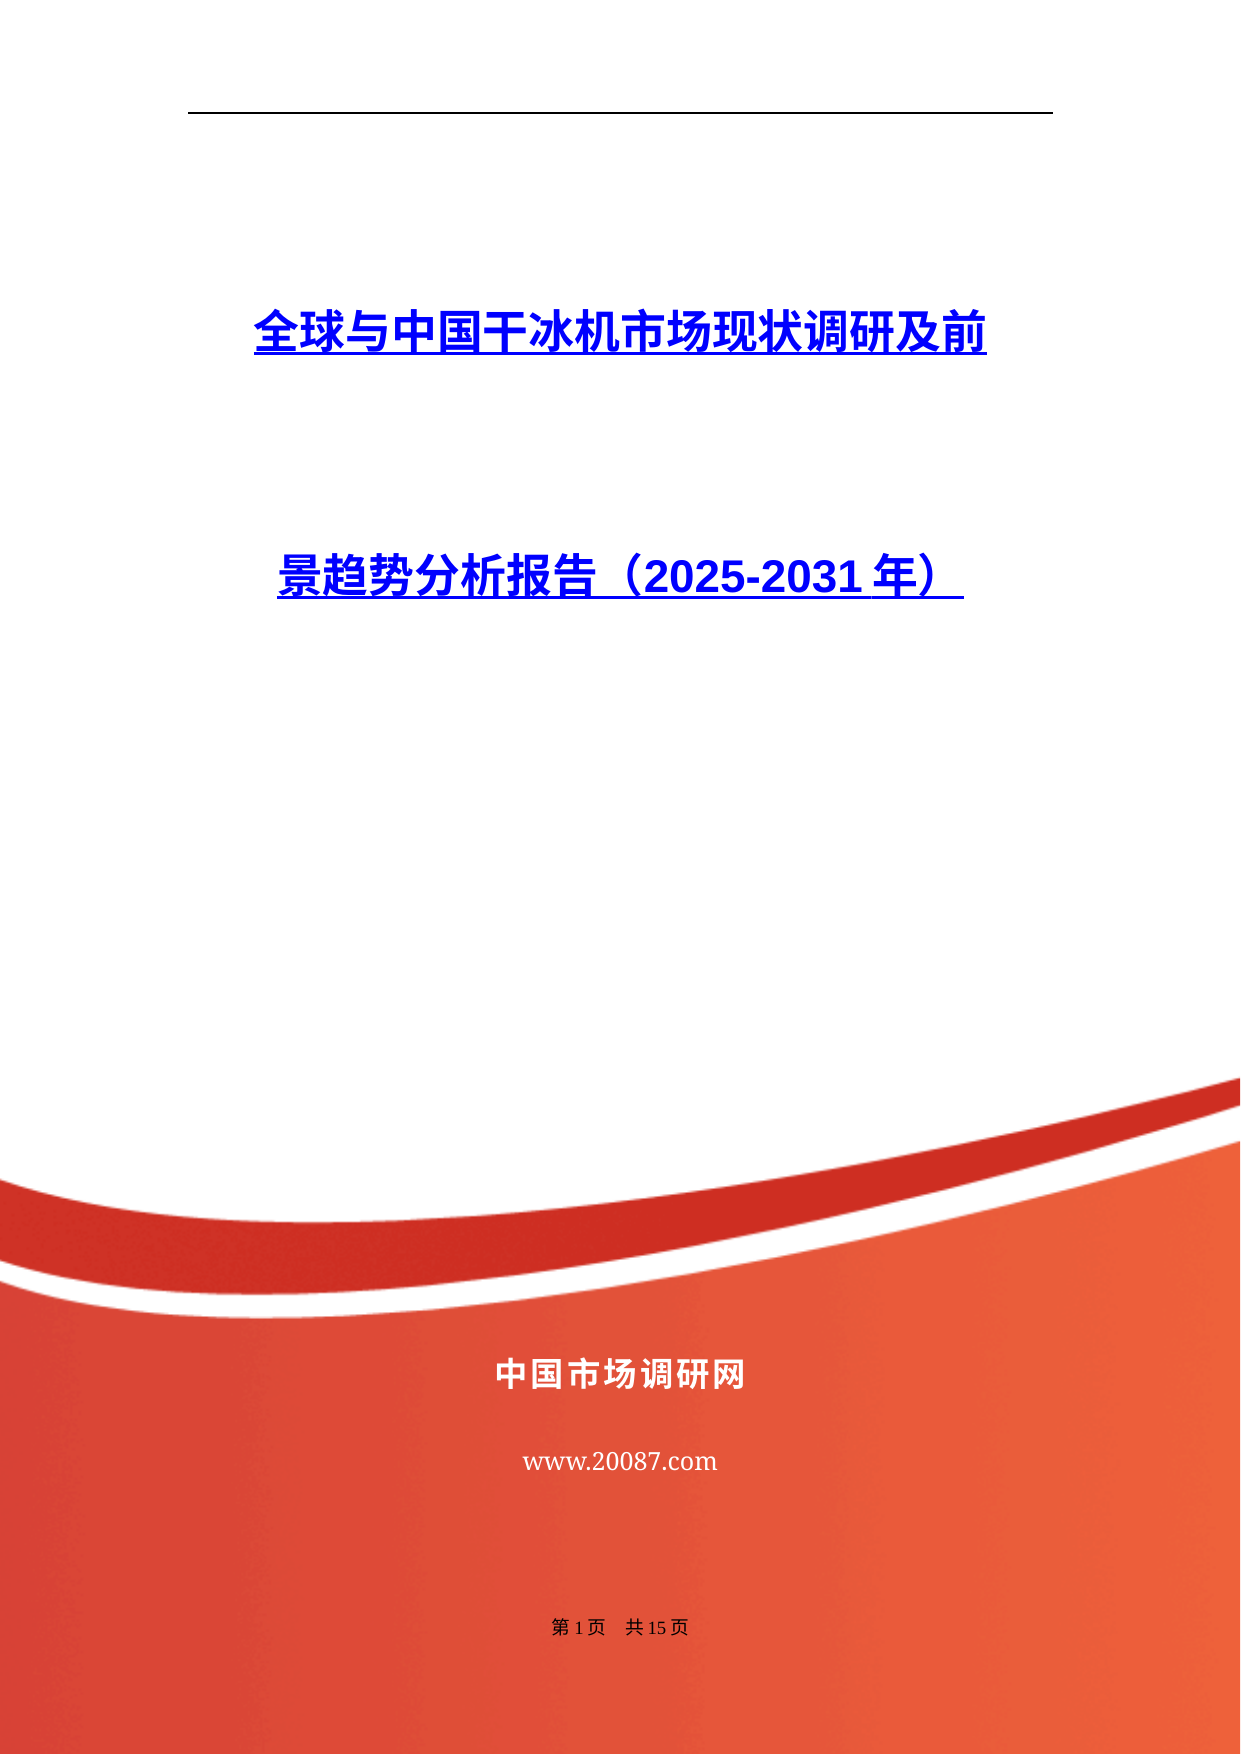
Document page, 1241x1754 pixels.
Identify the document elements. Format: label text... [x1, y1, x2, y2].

picture [0, 1006, 1241, 1754]
table_header 全球与中国干冰机市场现状调研及前景趋势分析报告（2025-2031年） [188, 207, 1053, 773]
text www.20087.com [187, 1428, 1053, 1493]
subtitle 中国市场调研网 [187, 1339, 1053, 1404]
